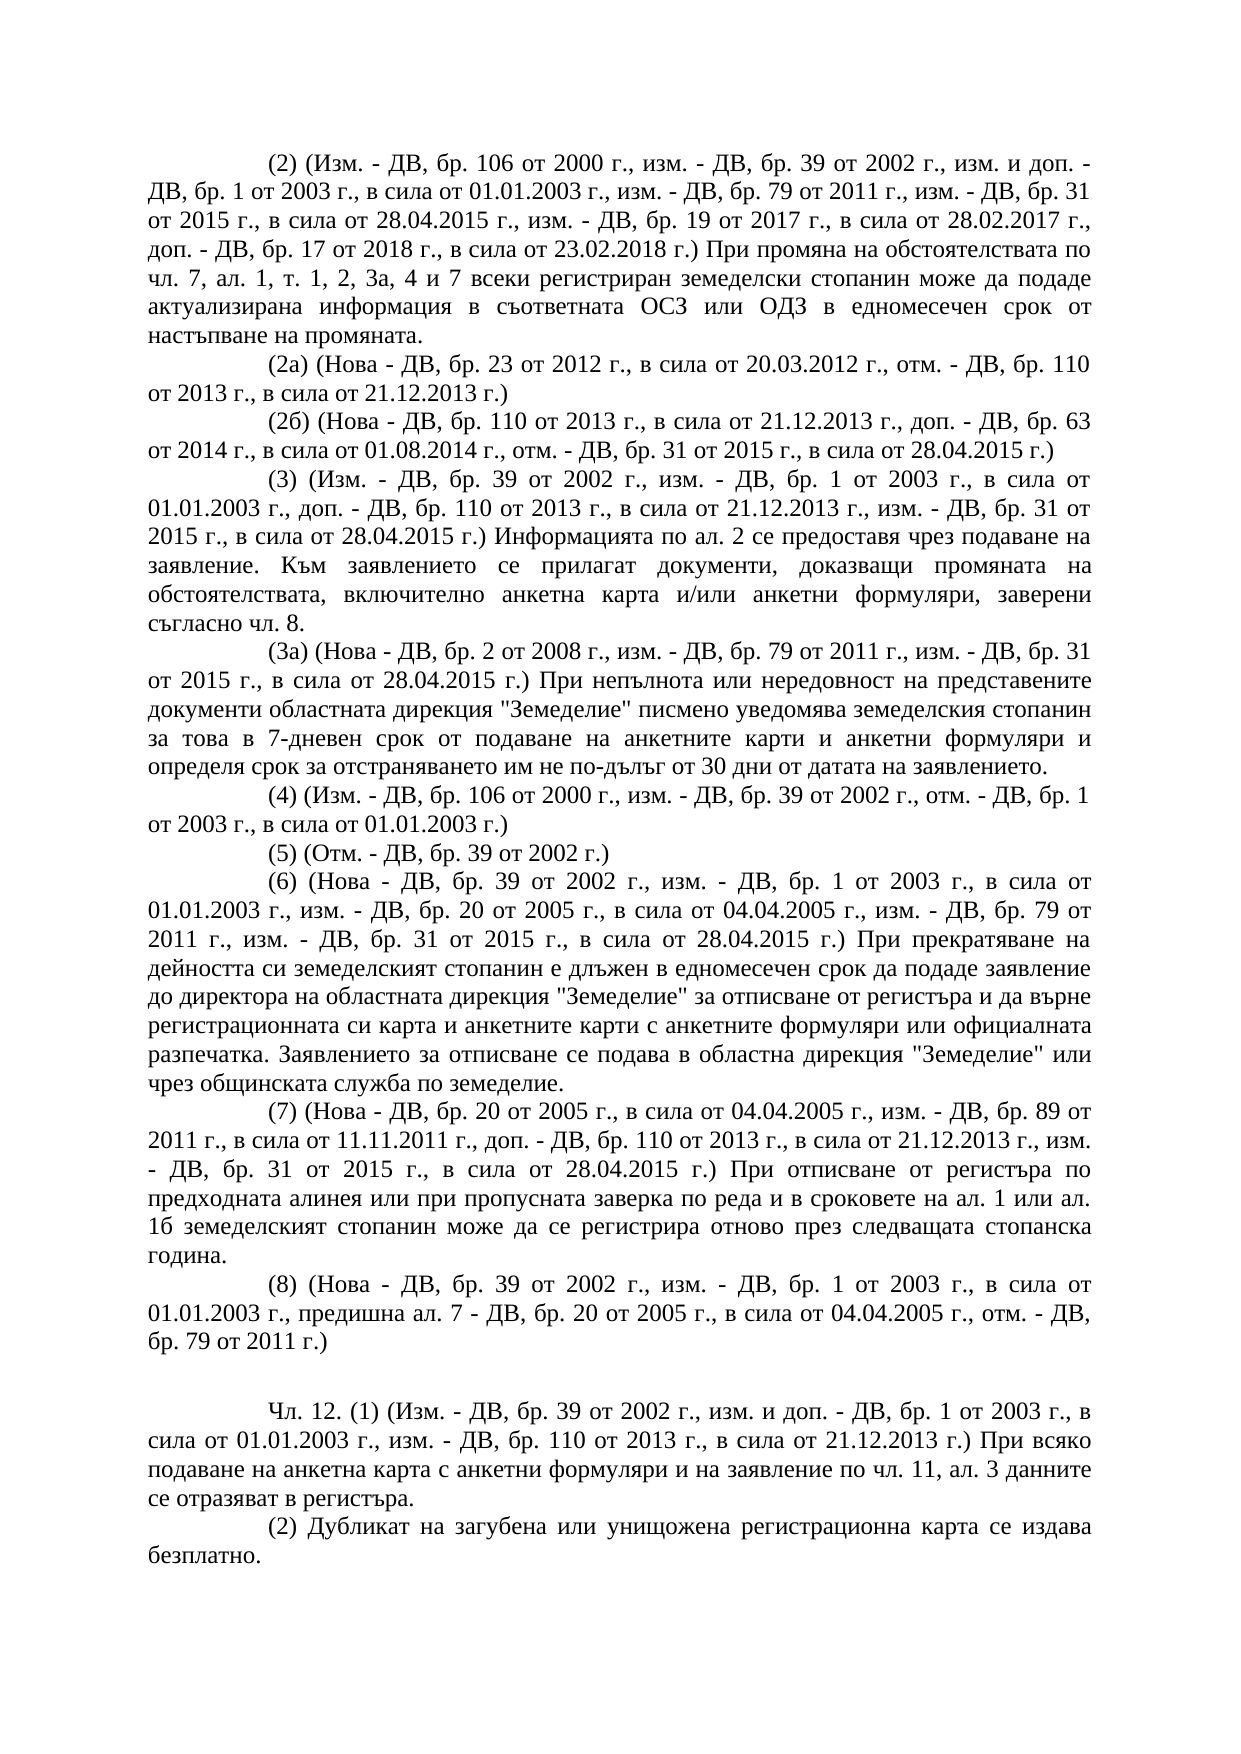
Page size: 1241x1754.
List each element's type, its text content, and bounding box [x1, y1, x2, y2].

text Чл. 12. (1) (Изм. - ДВ, бр. 39 от 2002 г., изм. и доп. - ДВ, бр. 1 от 2003 г., в сила от 01.01.2003 г., изм. - ДВ, бр. 110 от 2013 г., в сила от 21.12.2013 г.) При всяко подаване на анкетна карта с анкетни формуляри и на заявление по чл. 11, ал. 3 данните се отразяват в регистъра. [148, 1396, 1093, 1511]
text (2б) (Нова - ДВ, бр. 110 от 2013 г., в сила от 21.12.2013 г., доп. - ДВ, бр. 63 от 2014 г., в сила от 01.08.2014 г., отм. - ДВ, бр. 31 от 2015 г., в сила от 28.04.2015 г.) [148, 406, 1093, 464]
text (8) (Нова - ДВ, бр. 39 от 2002 г., изм. - ДВ, бр. 1 от 2003 г., в сила от 01.01.2003 г., предишна ал. 7 - ДВ, бр. 20 от 2005 г., в сила от 04.04.2005 г., отм. - ДВ, бр. 79 от 2011 г.) [148, 1269, 1093, 1355]
text (2а) (Нова - ДВ, бр. 23 от 2012 г., в сила от 20.03.2012 г., отм. - ДВ, бр. 110 от 2013 г., в сила от 21.12.2013 г.) [148, 349, 1093, 406]
text (6) (Нова - ДВ, бр. 39 от 2002 г., изм. - ДВ, бр. 1 от 2003 г., в сила от 01.01.2003 г., изм. - ДВ, бр. 20 от 2005 г., в сила от 04.04.2005 г., изм. - ДВ, бр. 79 от 2011 г., изм. - ДВ, бр. 31 от 2015 г., в сила от 28.04.2015 г.) При прекратяване на дейността си земеделският стопанин е длъжен в едномесечен срок да подаде заявление до директора на областната дирекция "Земеделие" за отписване от регистъра и да върне регистрационната си карта и анкетните карти с анкетните формуляри или официалната разпечатка. Заявлението за отписване се подава в областна дирекция "Земеделие" или чрез общинската служба по земеделие. [148, 866, 1093, 1096]
text (4) (Изм. - ДВ, бр. 106 от 2000 г., изм. - ДВ, бр. 39 от 2002 г., отм. - ДВ, бр. 1 от 2003 г., в сила от 01.01.2003 г.) [148, 780, 1093, 838]
text (2) (Изм. - ДВ, бр. 106 от 2000 г., изм. - ДВ, бр. 39 от 2002 г., изм. и доп. - ДВ, бр. 1 от 2003 г., в сила от 01.01.2003 г., изм. - ДВ, бр. 79 от 2011 г., изм. - ДВ, бр. 31 от 2015 г., в сила от 28.04.2015 г., изм. - ДВ, бр. 19 от 2017 г., в сила от 28.02.2017 г., доп. - ДВ, бр. 17 от 2018 г., в сила от 23.02.2018 г.) При промяна на обстоятелствата по чл. 7, ал. 1, т. 1, 2, 3а, 4 и 7 всеки регистриран земеделски стопанин може да подаде актуализирана информация в съответната ОСЗ или ОДЗ в едномесечен срок от настъпване на промяната. [148, 148, 1093, 349]
text (5) (Отм. - ДВ, бр. 39 от 2002 г.) [148, 838, 1093, 866]
text (3) (Изм. - ДВ, бр. 39 от 2002 г., изм. - ДВ, бр. 1 от 2003 г., в сила от 01.01.2003 г., доп. - ДВ, бр. 110 от 2013 г., в сила от 21.12.2013 г., изм. - ДВ, бр. 31 от 2015 г., в сила от 28.04.2015 г.) Информацията по ал. 2 се предоставя чрез подаване на заявление. Към заявлението се прилагат документи, доказващи промяната на обстоятелствата, включително анкетна карта и/или анкетни формуляри, заверени съгласно чл. 8. [148, 464, 1093, 636]
text (2) Дубликат на загубена или унищожена регистрационна карта се издава безплатно. [148, 1511, 1093, 1569]
text (7) (Нова - ДВ, бр. 20 от 2005 г., в сила от 04.04.2005 г., изм. - ДВ, бр. 89 от 2011 г., в сила от 11.11.2011 г., доп. - ДВ, бр. 110 от 2013 г., в сила от 21.12.2013 г., изм. - ДВ, бр. 31 от 2015 г., в сила от 28.04.2015 г.) При отписване от регистъра по предходната алинея или при пропусната заверка по реда и в сроковете на ал. 1 или ал. 1б земеделският стопанин може да се регистрира отново през следващата стопанска година. [148, 1096, 1093, 1269]
text (3а) (Нова - ДВ, бр. 2 от 2008 г., изм. - ДВ, бр. 79 от 2011 г., изм. - ДВ, бр. 31 от 2015 г., в сила от 28.04.2015 г.) При непълнота или нередовност на представените документи областната дирекция "Земеделие" писмено уведомява земеделския стопанин за това в 7-дневен срок от подаване на анкетните карти и анкетни формуляри и определя срок за отстраняването им не по-дълъг от 30 дни от датата на заявлението. [148, 636, 1093, 780]
